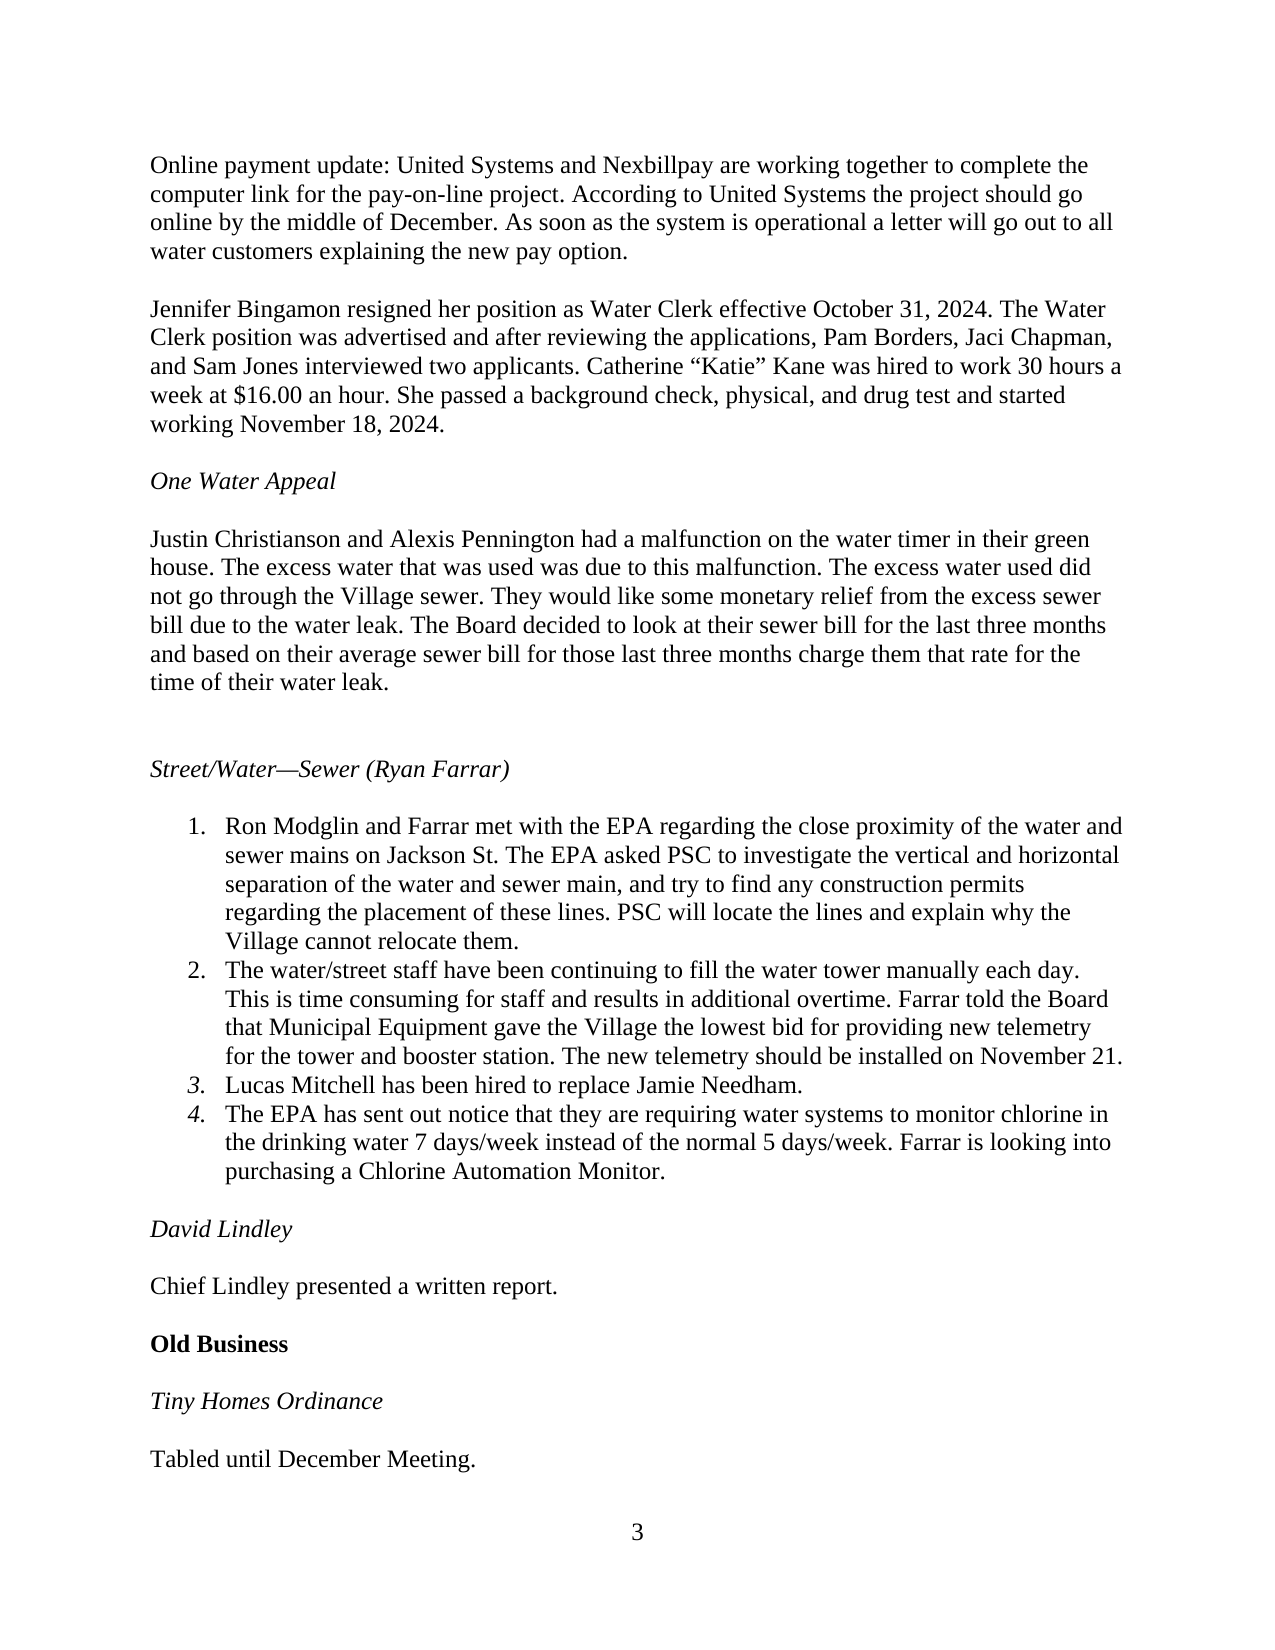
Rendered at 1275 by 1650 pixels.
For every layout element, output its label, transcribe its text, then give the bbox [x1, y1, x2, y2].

text Tiny Homes Ordinance [150, 1386, 1125, 1415]
text One Water Appeal [150, 466, 1125, 495]
list Lucas Mitchell has been hired to replace Jamie Needham. [187, 1070, 1125, 1099]
text Old Business [150, 1329, 1125, 1357]
text Online payment update: United Systems and Nexbillpay are working together to complete the computer link for the pay-on-line project. According to United Systems the project should go online by the middle of December. As soon as the system is operational a letter will go out to all water customers explaining the new pay option. [150, 150, 1125, 265]
text Chief Lindley presented a written report. [150, 1271, 1125, 1300]
text Justin Christianson and Alexis Pennington had a malfunction on the water timer in their green house. The excess water that was used was due to this malfunction. The excess water used did not go through the Village sewer. They would like some monetary relief from the excess sewer bill due to the water leak. The Board decided to look at their sewer bill for the last three months and based on their average sewer bill for those last three months charge them that rate for the time of their water leak. [150, 524, 1125, 696]
list The water/street staff have been continuing to fill the water tower manually each day. This is time consuming for staff and results in additional overtime. Farrar told the Board that Municipal Equipment gave the Village the lowest bid for providing new telemetry for the tower and booster station. The new telemetry should be installed on November 21. [187, 955, 1125, 1070]
text Jennifer Bingamon resigned her position as Water Clerk effective October 31, 2024. The Water Clerk position was advertised and after reviewing the applications, Pam Borders, Jaci Chapman, and Sam Jones interviewed two applicants. Catherine “Katie” Kane was hired to work 30 hours a week at $16.00 an hour. She passed a background check, physical, and drug test and started working November 18, 2024. [150, 294, 1125, 437]
text David Lindley [150, 1214, 1125, 1242]
text Tabled until December Meeting. [150, 1444, 1125, 1472]
text Street/Water—Sewer (Ryan Farrar) [150, 754, 1125, 782]
list The EPA has sent out notice that they are requiring water systems to monitor chlorine in the drinking water 7 days/week instead of the normal 5 days/week. Farrar is looking into purchasing a Chlorine Automation Monitor. [187, 1099, 1125, 1185]
list Ron Modglin and Farrar met with the EPA regarding the close proximity of the water and sewer mains on Jackson St. The EPA asked PSC to investigate the vertical and horizontal separation of the water and sewer main, and try to find any construction permits regarding the placement of these lines. PSC will locate the lines and explain why the Village cannot relocate them. [187, 811, 1125, 955]
